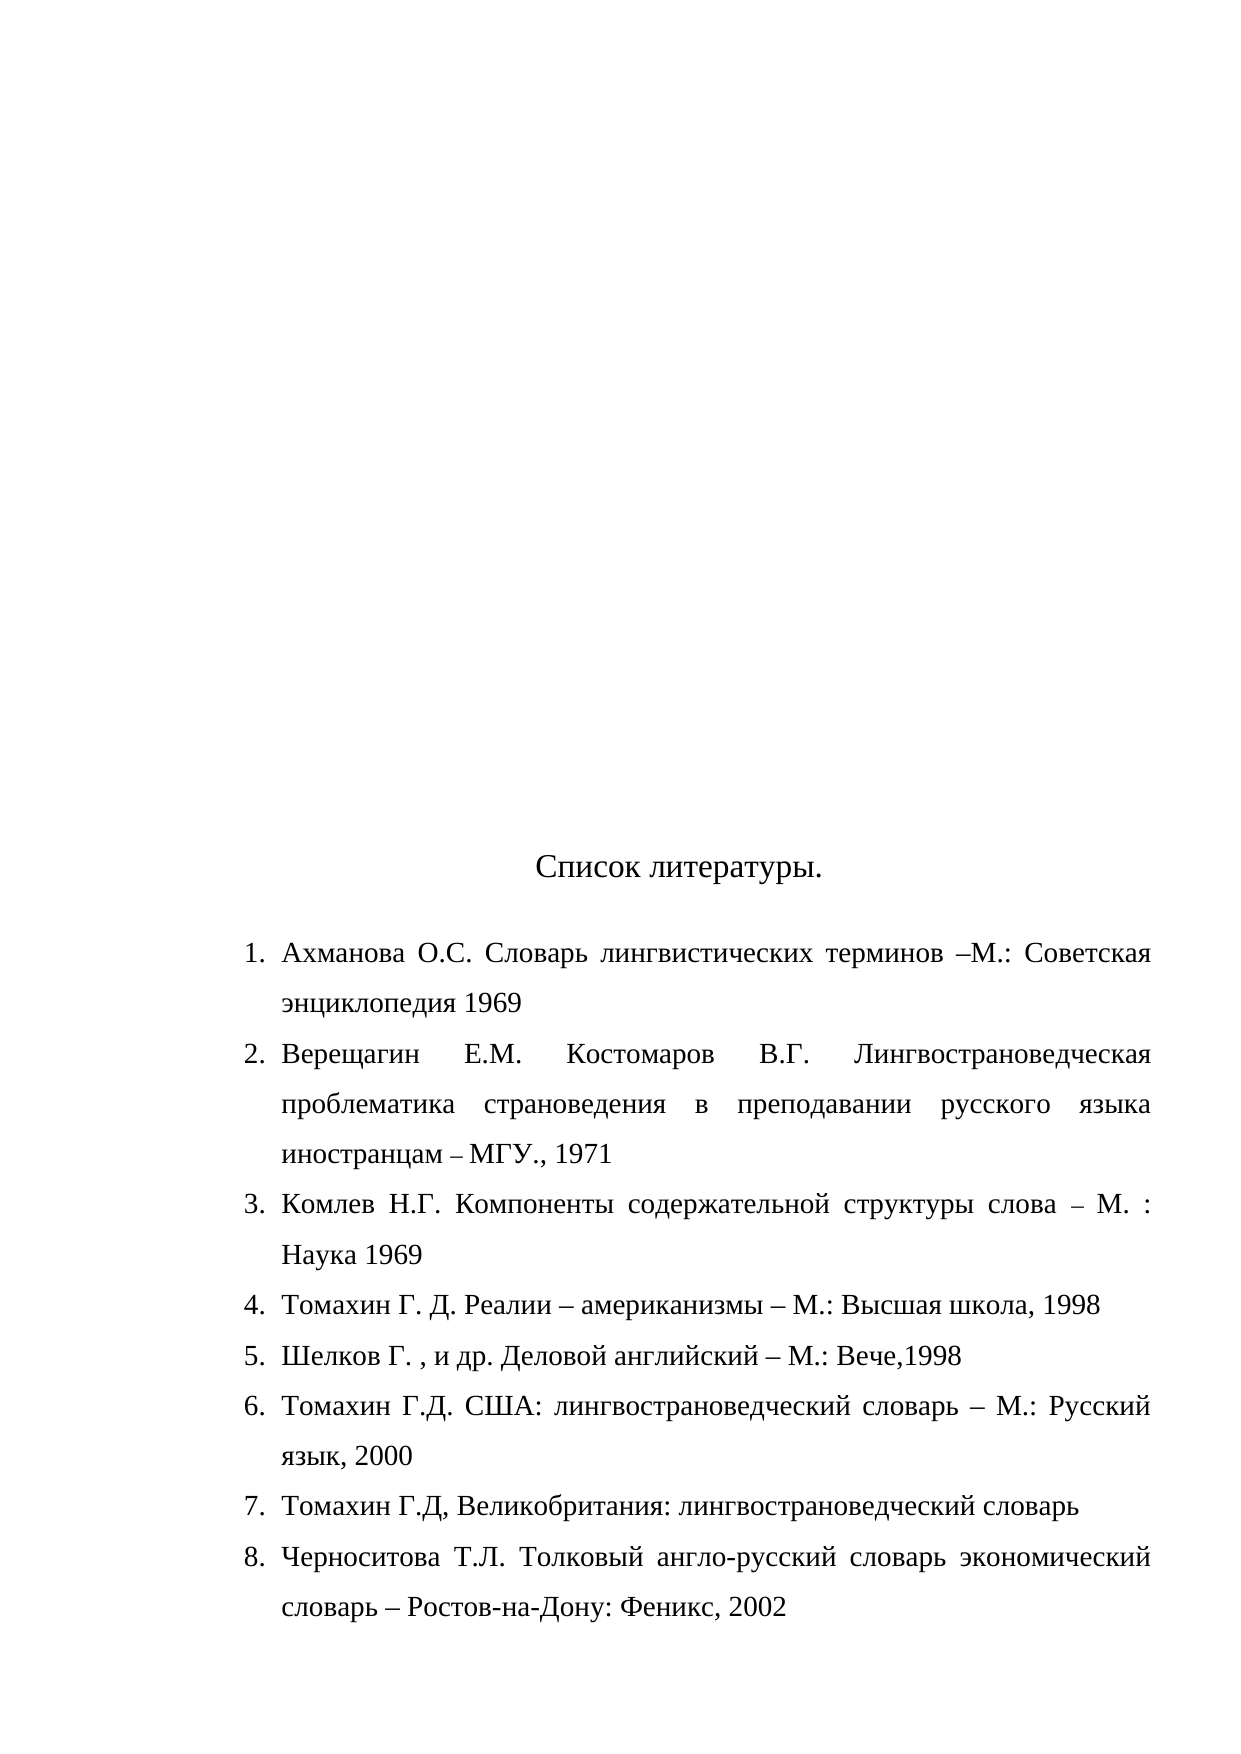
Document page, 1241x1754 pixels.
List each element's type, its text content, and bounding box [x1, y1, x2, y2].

list Томахин Г.Д. США: лингвострановедческий словарь – М.: Русский язык, 2000 [244, 1388, 1152, 1472]
list Томахин Г.Д, Великобритания: лингвострановедческий словарь [244, 1488, 1152, 1522]
list Комлев Н.Г. Компоненты содержательной структуры слова – М. : Наука 1969 [244, 1187, 1152, 1271]
text Список литературы. [206, 846, 1152, 885]
list Черноситова Т.Л. Толковый англо-русский словарь экономический словарь – Ростов-на-Дону: Феникс, 2002 [244, 1539, 1152, 1623]
list Верещагин Е.М. Костомаров В.Г. Лингвострановедческая проблематика страноведения в преподавании русского языка иностранцам – МГУ., 1971 [244, 1036, 1152, 1170]
list Шелков Г. , и др. Деловой английский – М.: Вече,1998 [244, 1338, 1152, 1371]
list Ахманова О.С. Словарь лингвистических терминов –М.: Советская энциклопедия 1969 [244, 935, 1152, 1019]
list Томахин Г. Д. Реалии – американизмы – М.: Высшая школа, 1998 [244, 1287, 1152, 1321]
